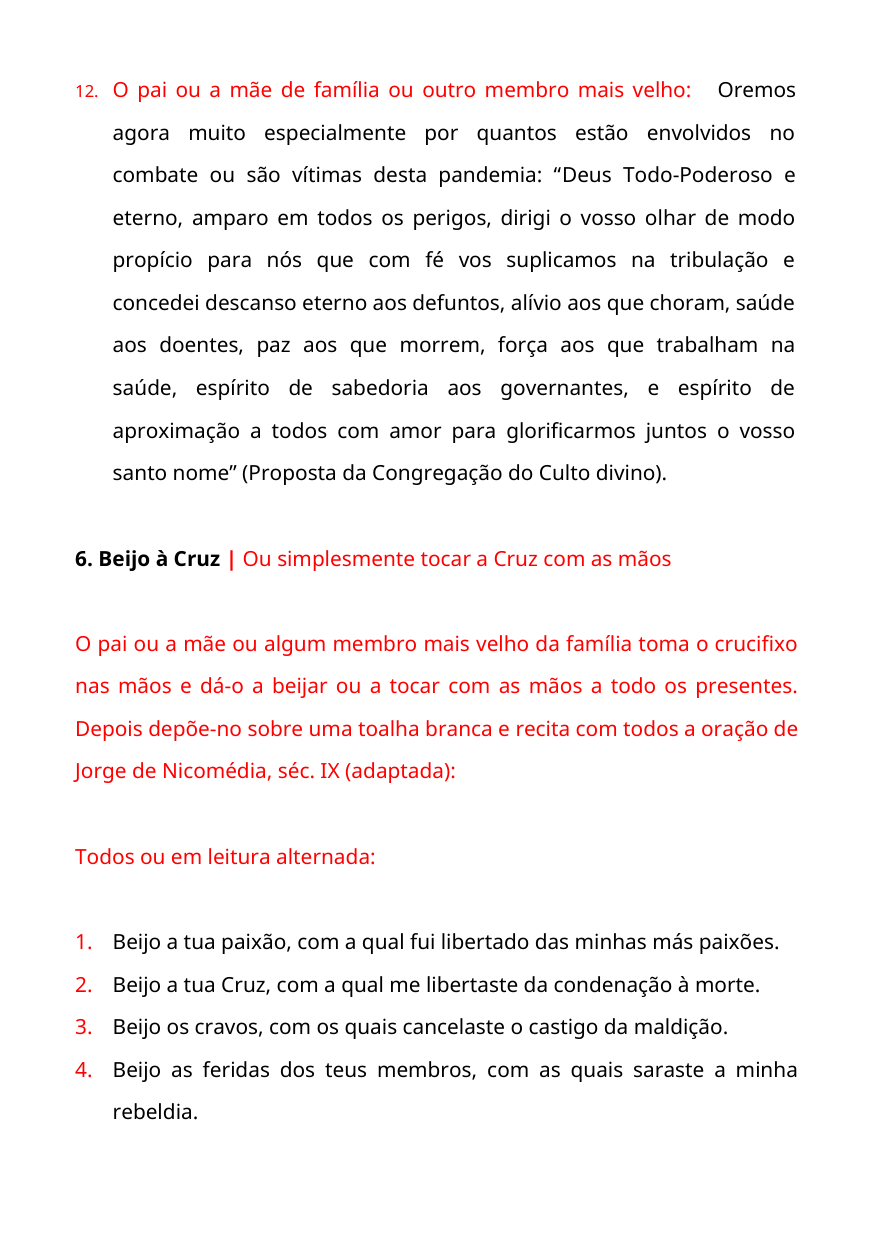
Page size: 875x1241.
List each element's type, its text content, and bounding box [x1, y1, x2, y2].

list Beijo a tua paixão, com a qual fui libertado das minhas más paixões. [75, 927, 799, 956]
list Beijo os cravos, com os quais cancelaste o castigo da maldição. [75, 1012, 799, 1041]
text 6. Beijo à Cruz | Ou simplesmente tocar a Cruz com as mãos [75, 544, 799, 572]
text O pai ou a mãe ou algum membro mais velho da família toma o crucifixo nas mãos e dá-o a beijar ou a tocar com as mãos a todo os presentes. Depois depõe-no sobre uma toalha branca e recita com todos a oração de Jorge de Nicomédia, séc. IX (adaptada): [75, 629, 799, 785]
list Beijo a tua Cruz, com a qual me libertaste da condenação à morte. [75, 970, 799, 998]
list O pai ou a mãe de família ou outro membro mais velho: Oremos agora muito especialmente por quantos estão envolvidos no combate ou são vítimas desta pandemia: “Deus Todo-Poderoso e eterno, amparo em todos os perigos, dirigi o vosso olhar de modo propício para nós que com fé vos suplicamos na tribulação e concedei descanso eterno aos defuntos, alívio aos que choram, saúde aos doentes, paz aos que morrem, força aos que trabalham na saúde, espírito de sabedoria aos governantes, e espírito de aproximação a todos com amor para glorificarmos juntos o vosso santo nome” (Proposta da Congregação do Culto divino). [75, 75, 796, 487]
text Todos ou em leitura alternada: [75, 842, 799, 870]
list Beijo as feridas dos teus membros, com as quais saraste a minha rebeldia. [75, 1055, 799, 1126]
